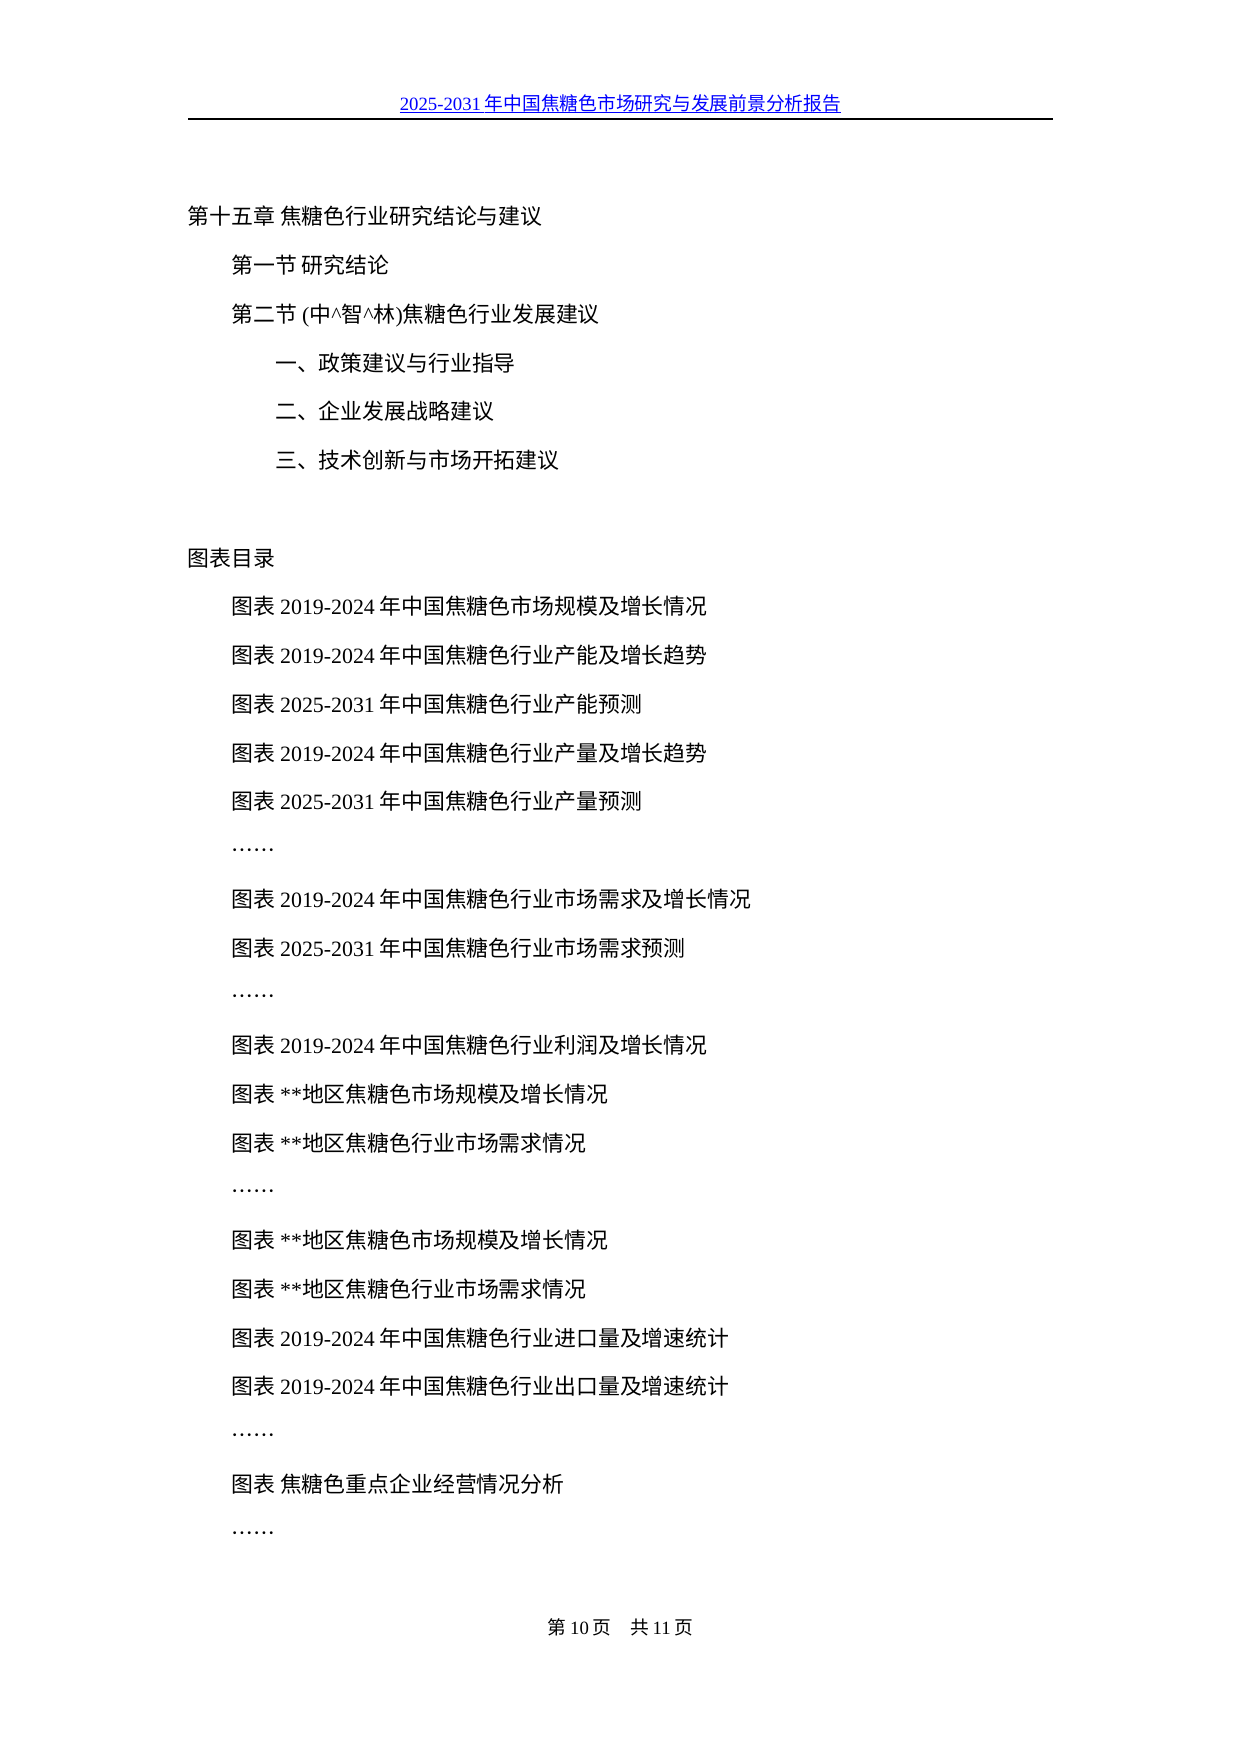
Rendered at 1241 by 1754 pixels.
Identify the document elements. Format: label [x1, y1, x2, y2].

text [187, 150, 1053, 1548]
